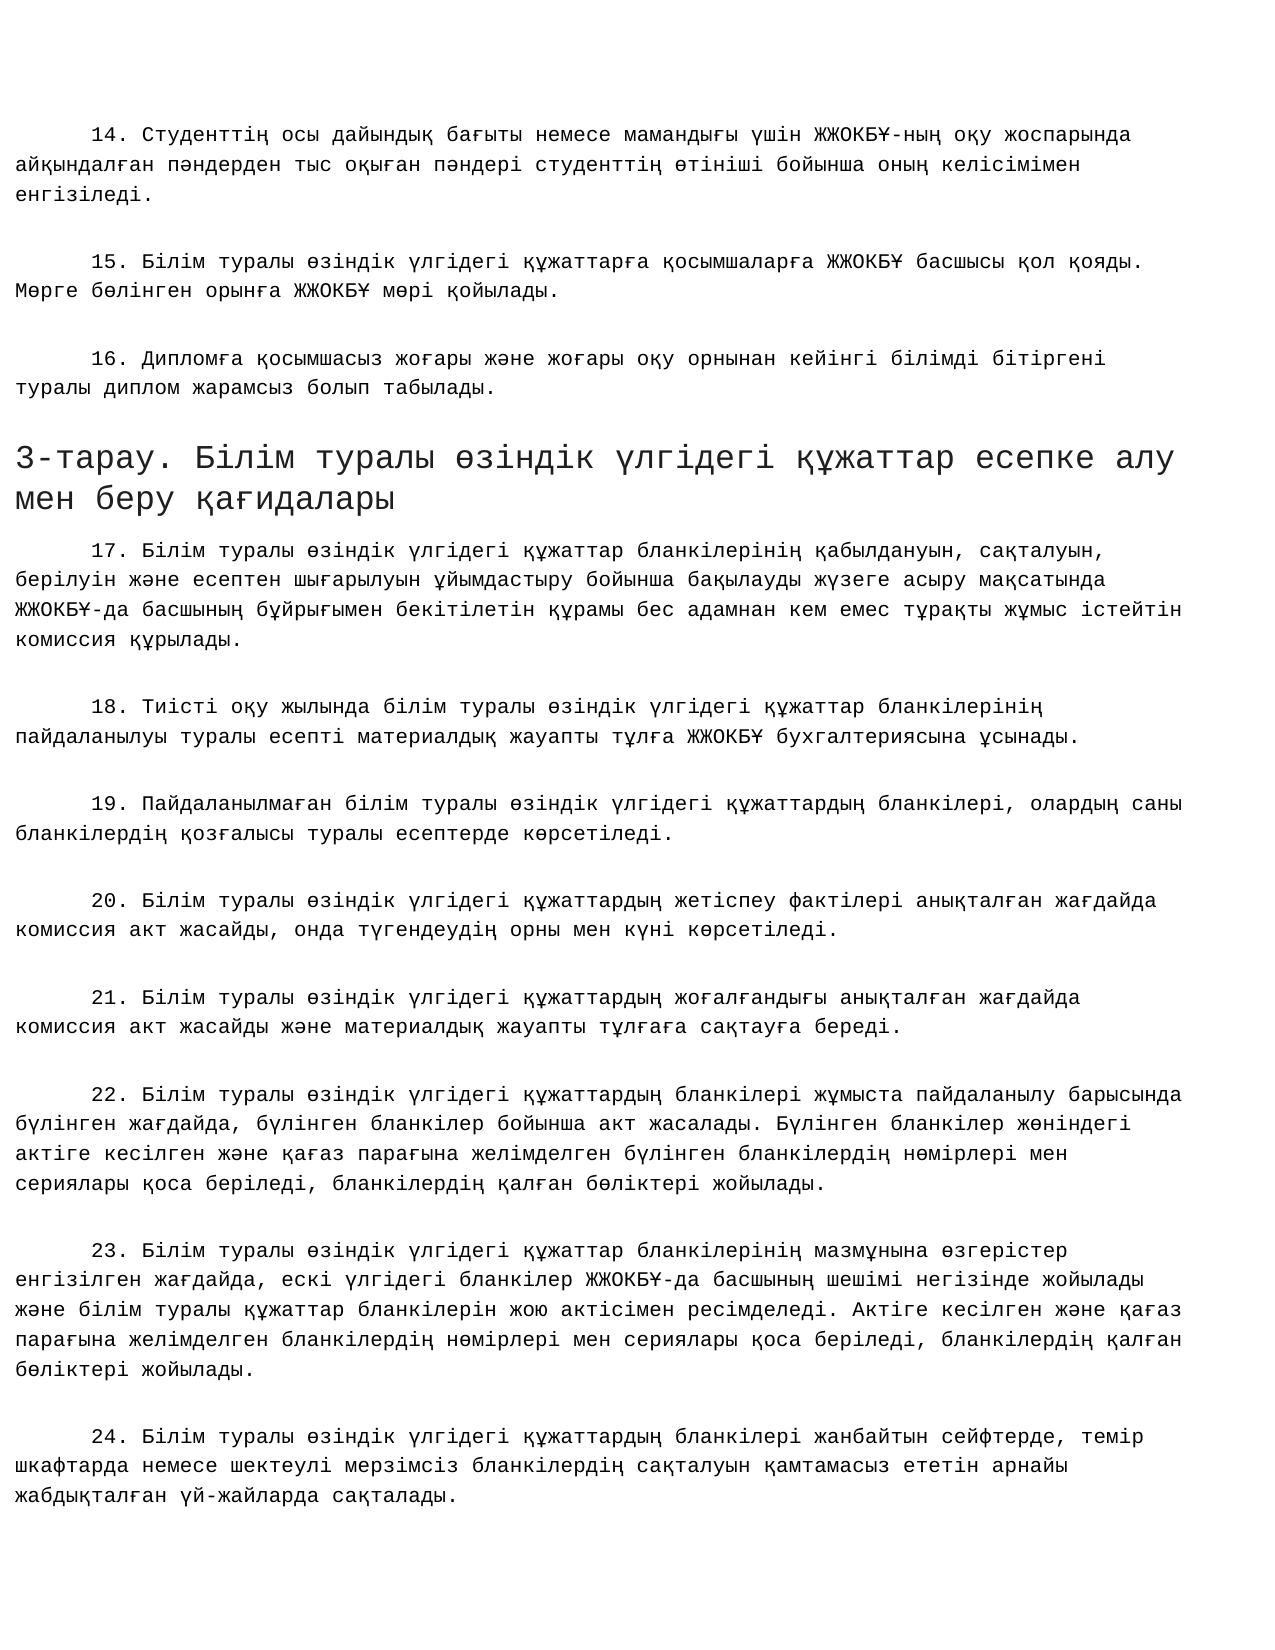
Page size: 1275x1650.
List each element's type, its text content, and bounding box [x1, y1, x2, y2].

text 20. Білім туралы өзіндік үлгідегі құжаттардың жетіспеу фактілері анықталған жағдайда комиссия акт жасайды, онда түгендеудің орны мен күні көрсетіледі. [15, 884, 1186, 943]
text 15. Білім туралы өзіндік үлгідегі құжаттарға қосымшаларға ЖЖОКБҰ басшысы қол қояды. Мөрге бөлінген орынға ЖЖОКБҰ мөрі қойылады. [15, 245, 1186, 304]
text 16. Дипломға қосымшасыз жоғары және жоғары оқу орнынан кейінгі білімді бітіргені туралы диплом жарамсыз болып табылады. [15, 342, 1186, 401]
text 3-тарау. Білім туралы өзіндік үлгідегі құжаттар есепке алу мен беру қағидалары [15, 438, 1186, 520]
text 19. Пайдаланылмаған білім туралы өзіндік үлгідегі құжаттардың бланкілері, олардың саны бланкілердің қозғалысы туралы есептерде көрсетіледі. [15, 787, 1186, 846]
text 14. Студенттің осы дайындық бағыты немесе мамандығы үшін ЖЖОКБҰ-ның оқу жоспарында айқындалған пәндерден тыс оқыған пәндері студенттің өтініші бойынша оның келісімімен енгізіледі. [15, 118, 1186, 207]
text 23. Білім туралы өзіндік үлгідегі құжаттар бланкілерінің мазмұнына өзгерістер енгізілген жағдайда, ескі үлгідегі бланкілер ЖЖОКБҰ-да басшының шешімі негізінде жойылады және білім туралы құжаттар бланкілерін жою актісімен ресімделеді. Актіге кесілген және қағаз парағына желімделген бланкілердің нөмірлері мен сериялары қоса беріледі, бланкілердің қалған бөліктері жойылады. [15, 1234, 1186, 1382]
text 21. Білім туралы өзіндік үлгідегі құжаттардың жоғалғандығы анықталған жағдайда комиссия акт жасайды және материалдық жауапты тұлғаға сақтауға береді. [15, 981, 1186, 1040]
text 17. Білім туралы өзіндік үлгідегі құжаттар бланкілерінің қабылдануын, сақталуын, берілуін және есептен шығарылуын ұйымдастыру бойынша бақылауды жүзеге асыру мақсатында ЖЖОКБҰ-да басшының бұйрығымен бекітілетін құрамы бес адамнан кем емес тұрақты жұмыс істейтін комиссия құрылады. [15, 534, 1186, 652]
text 24. Білім туралы өзіндік үлгідегі құжаттардың бланкілері жанбайтын сейфтерде, темір шкафтарда немесе шектеулі мерзімсіз бланкілердің сақталуын қамтамасыз ететін арнайы жабдықталған үй-жайларда сақталады. [15, 1420, 1186, 1509]
text 18. Тиісті оқу жылында білім туралы өзіндік үлгідегі құжаттар бланкілерінің пайдаланылуы туралы есепті материалдық жауапты тұлға ЖЖОКБҰ бухгалтериясына ұсынады. [15, 690, 1186, 749]
text 22. Білім туралы өзіндік үлгідегі құжаттардың бланкілері жұмыста пайдаланылу барысында бүлінген жағдайда, бүлінген бланкілер бойынша акт жасалады. Бүлінген бланкілер жөніндегі актіге кесілген және қағаз парағына желімделген бүлінген бланкілердің нөмірлері мен сериялары қоса беріледі, бланкілердің қалған бөліктері жойылады. [15, 1077, 1186, 1196]
